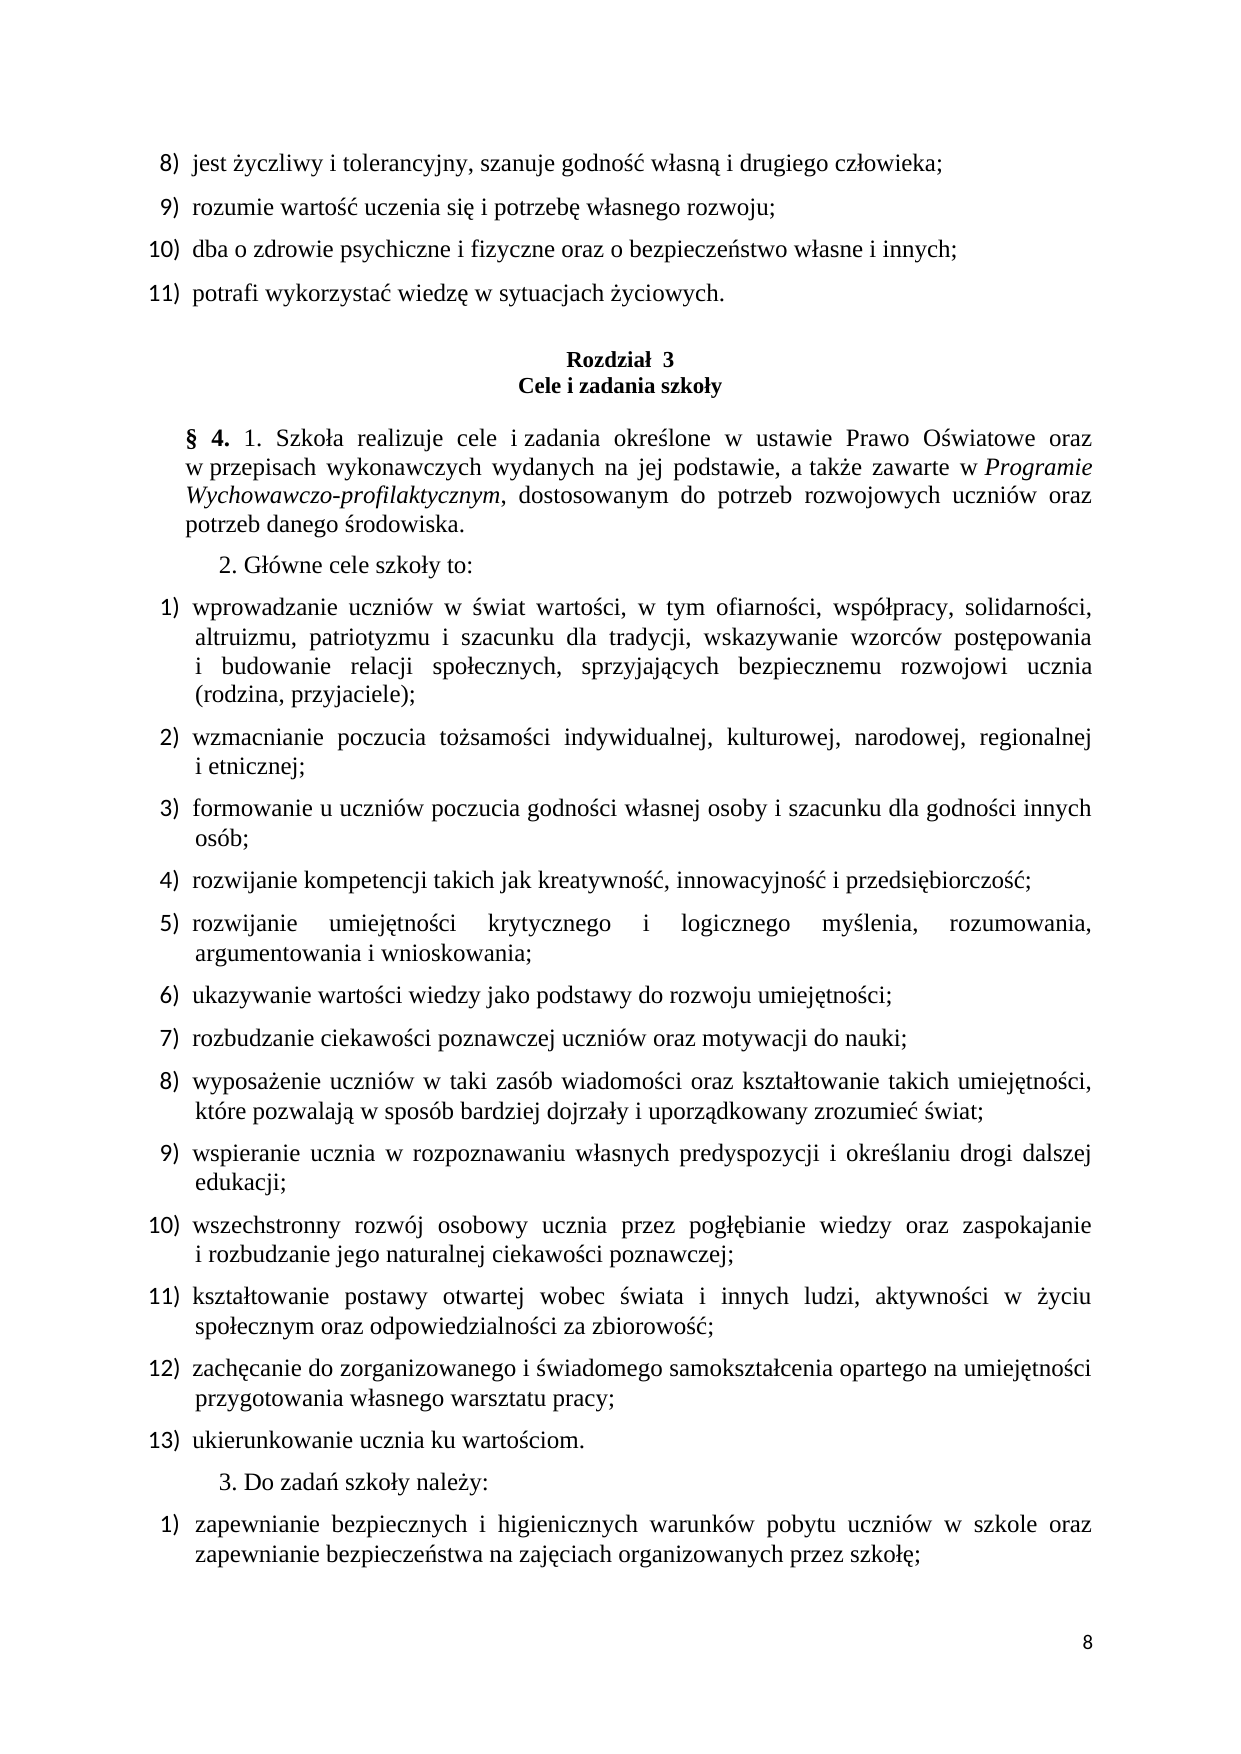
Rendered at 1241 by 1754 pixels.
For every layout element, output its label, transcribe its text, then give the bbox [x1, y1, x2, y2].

list zapewnianie bezpiecznych i higienicznych warunków pobytu uczniów w szkole oraz zapewnianie bezpieczeństwa na zajęciach organizowanych przez szkołę; [159, 1508, 1093, 1568]
list rozbudzanie ciekawości poznawczej uczniów oraz motywacji do nauki; [159, 1022, 1093, 1053]
list rozwijanie umiejętności krytycznego i logicznego myślenia, rozumowania, argumentowania i wnioskowania; [159, 907, 1093, 967]
list Do zadań szkoły należy: [148, 1467, 1093, 1496]
text Rozdział 3 Cele i zadania szkoły [148, 346, 1093, 399]
list zachęcanie do zorganizowanego i świadomego samokształcenia opartego na umiejętności przygotowania własnego warsztatu pracy; [148, 1352, 1093, 1412]
list wyposażenie uczniów w taki zasób wiadomości oraz kształtowanie takich umiejętności, które pozwalają w sposób bardziej dojrzały i uporządkowany zrozumieć świat; [159, 1065, 1093, 1124]
list rozwijanie kompetencji takich jak kreatywność, innowacyjność i przedsiębiorczość; [159, 864, 1093, 895]
list rozumie wartość uczenia się i potrzebę własnego rozwoju; [159, 191, 1093, 221]
list formowanie u uczniów poczucia godności własnej osoby i szacunku dla godności innych osób; [159, 793, 1093, 852]
text § 4. 1. Szkoła realizuje cele i zadania określone w ustawie Prawo Oświatowe oraz w przepisach wykonawczych wydanych na jej podstawie, a także zawarte w Programie Wychowawczo-profilaktycznym, dostosowanym do potrzeb rozwojowych uczniów oraz potrzeb danego środowiska. [185, 423, 1093, 538]
list wprowadzanie uczniów w świat wartości, w tym ofiarności, współpracy, solidarności, altruizmu, patriotyzmu i szacunku dla tradycji, wskazywanie wzorców postępowania i budowanie relacji społecznych, sprzyjających bezpiecznemu rozwojowi ucznia (rodzina, przyjaciele); [159, 592, 1093, 708]
list wspieranie ucznia w rozpoznawaniu własnych predyspozycji i określaniu drogi dalszej edukacji; [159, 1137, 1093, 1196]
list jest życzliwy i tolerancyjny, szanuje godność własną i drugiego człowieka; [159, 148, 1093, 178]
list Główne cele szkoły to: [148, 550, 1093, 579]
list ukazywanie wartości wiedzy jako podstawy do rozwoju umiejętności; [159, 979, 1093, 1010]
list ukierunkowanie ucznia ku wartościom. [148, 1424, 1093, 1454]
list wszechstronny rozwój osobowy ucznia przez pogłębianie wiedzy oraz zaspokajanie i rozbudzanie jego naturalnej ciekawości poznawczej; [148, 1209, 1093, 1268]
list potrafi wykorzystać wiedzę w sytuacjach życiowych. [148, 277, 1093, 307]
list wzmacnianie poczucia tożsamości indywidualnej, kulturowej, narodowej, regionalnej i etnicznej; [159, 721, 1093, 780]
list kształtowanie postawy otwartej wobec świata i innych ludzi, aktywności w życiu społecznym oraz odpowiedzialności za zbiorowość; [148, 1281, 1093, 1340]
list dba o zdrowie psychiczne i fizyczne oraz o bezpieczeństwo własne i innych; [148, 234, 1093, 264]
